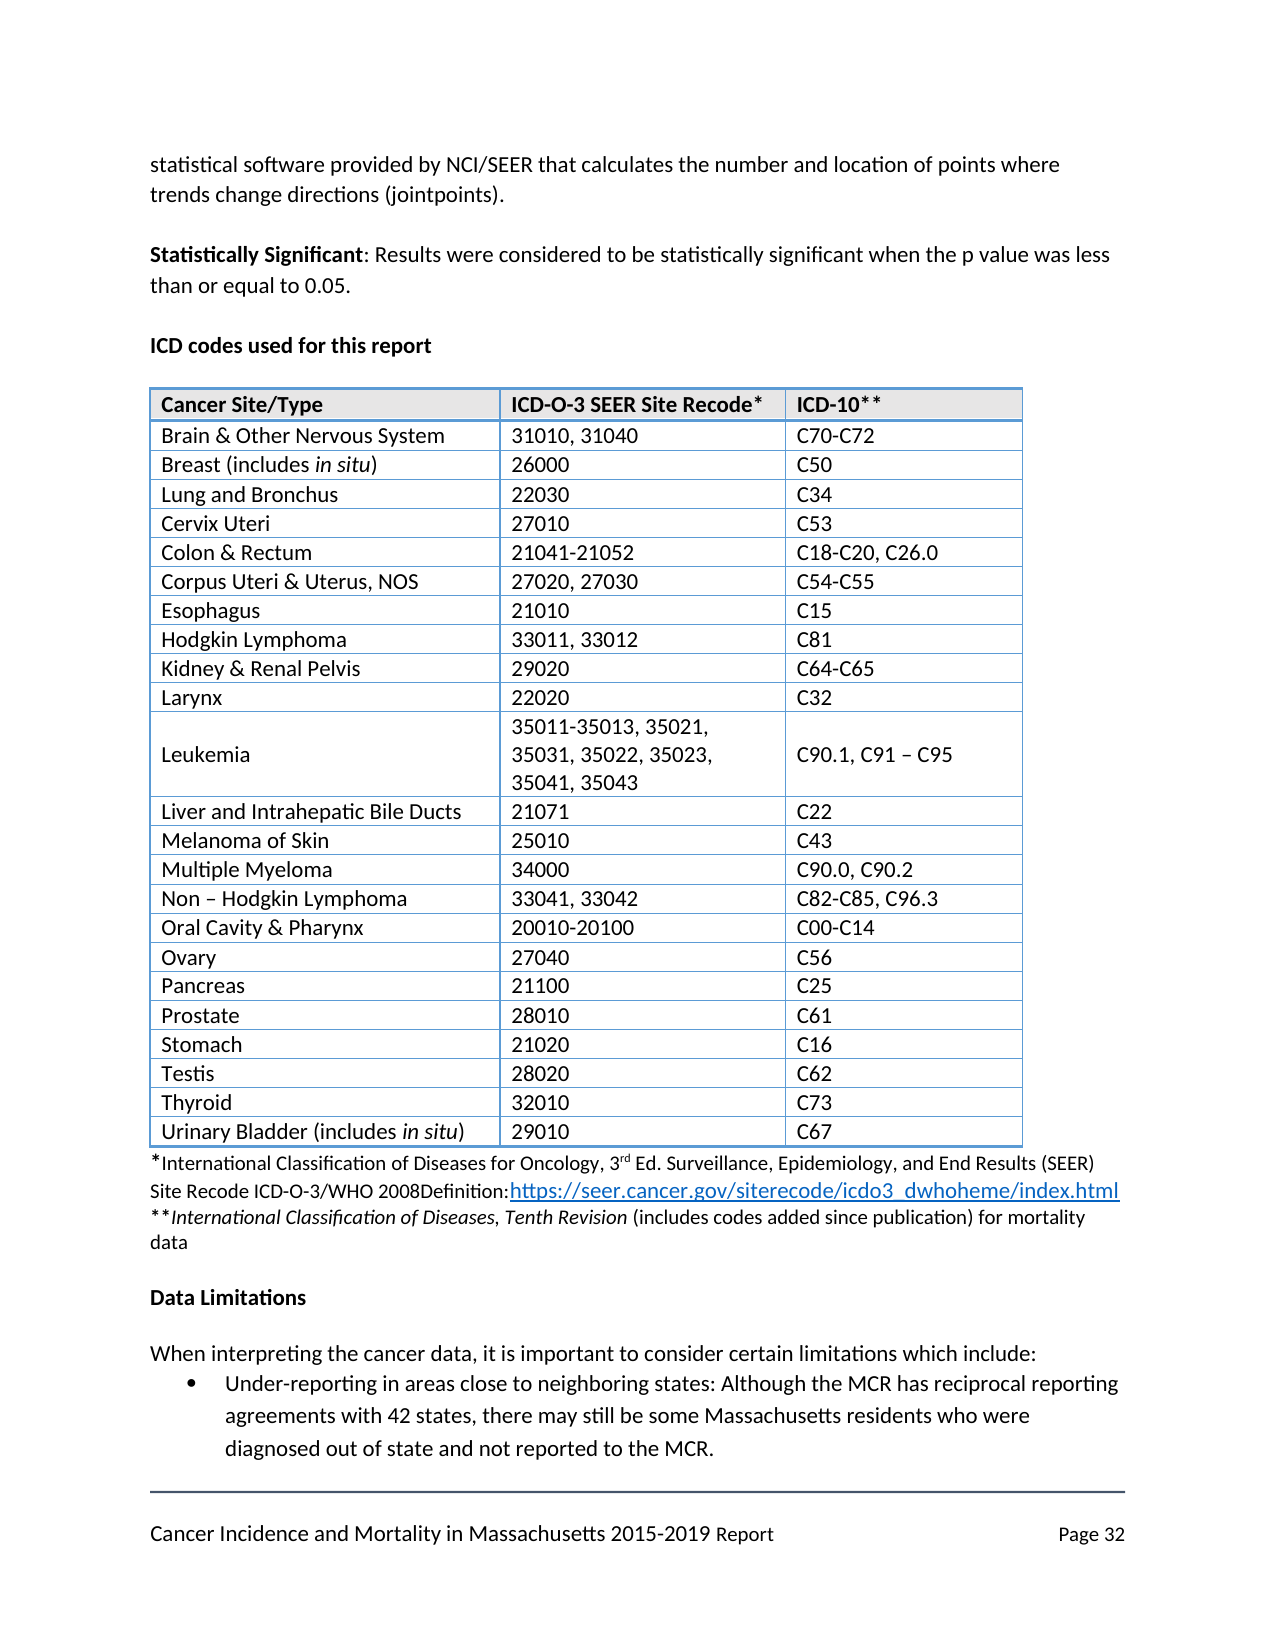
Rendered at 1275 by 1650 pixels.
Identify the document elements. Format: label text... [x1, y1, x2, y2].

table_cell C70-C72 [786, 422, 1022, 449]
table_cell 22020 [501, 683, 785, 711]
table_cell Non – Hodgkin Lymphoma [151, 885, 499, 912]
table_cell 26000 [501, 451, 785, 479]
table_cell C62 [786, 1059, 1022, 1087]
table_cell 28010 [501, 1001, 785, 1029]
text Statistically Significant: Results were considered to be statistically significant when the p value was less than or equal to 0.05. [150, 241, 1125, 299]
table_cell C64-C65 [786, 654, 1022, 682]
table_cell Testis [151, 1059, 499, 1087]
table_cell 21020 [501, 1030, 785, 1058]
table_cell C15 [786, 596, 1022, 624]
text Data Limitations [150, 1283, 1125, 1311]
table_cell 21041-21052 [501, 538, 785, 566]
table_cell C61 [786, 1001, 1022, 1029]
table_cell Corpus Uteri & Uterus, NOS [151, 567, 499, 595]
table_header ICD-O-3 SEER Site Recode* [501, 390, 785, 418]
table_cell Breast (includes in situ) [151, 451, 499, 479]
table_cell Leukemia [151, 712, 499, 796]
table_cell 29020 [501, 654, 785, 682]
table_cell Esophagus [151, 596, 499, 624]
table_cell Urinary Bladder (includes in situ) [151, 1117, 499, 1145]
table_cell Larynx [151, 683, 499, 711]
table_cell 29010 [501, 1117, 785, 1145]
table_cell 21010 [501, 596, 785, 624]
table_cell Kidney & Renal Pelvis [151, 654, 499, 682]
table_cell 27040 [501, 943, 785, 971]
table_cell C73 [786, 1088, 1022, 1116]
table_cell Oral Cavity & Pharynx [151, 914, 499, 942]
table_cell 20010-20100 [501, 914, 785, 942]
table_cell Colon & Rectum [151, 538, 499, 566]
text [150, 150, 1125, 208]
table_cell 28020 [501, 1059, 785, 1087]
text ICD codes used for this report [150, 331, 1125, 359]
table_cell C90.1, C91 – C95 [786, 712, 1022, 796]
table_cell C81 [786, 625, 1022, 653]
table_cell C25 [786, 972, 1022, 1000]
table_cell C18-C20, C26.0 [786, 538, 1022, 566]
table_cell 33041, 33042 [501, 885, 785, 912]
table_header ICD-10** [786, 390, 1022, 418]
table_cell Liver and Intrahepatic Bile Ducts [151, 797, 499, 825]
table_cell Stomach [151, 1030, 499, 1058]
table_cell C16 [786, 1030, 1022, 1058]
table_cell 31010, 31040 [501, 422, 785, 449]
table_cell C43 [786, 826, 1022, 854]
text **International Classification of Diseases, Tenth Revision (includes codes added since publication) for mortality data [150, 1204, 1125, 1255]
table_cell C82-C85, C96.3 [786, 885, 1022, 912]
table_cell C53 [786, 509, 1022, 537]
table_cell C50 [786, 451, 1022, 479]
table_cell C34 [786, 480, 1022, 508]
table_cell 33011, 33012 [501, 625, 785, 653]
table_cell 27020, 27030 [501, 567, 785, 595]
list Under-reporting in areas close to neighboring states: Although the MCR has reciprocal reporting agreements with 42 states, there may still be some Massachusetts residents who were diagnosed out of state and not reported to the MCR. [187, 1369, 1125, 1462]
table_cell C22 [786, 797, 1022, 825]
table_cell 34000 [501, 855, 785, 883]
table_cell 32010 [501, 1088, 785, 1116]
table_cell 21071 [501, 797, 785, 825]
table_cell 25010 [501, 826, 785, 854]
table_cell C67 [786, 1117, 1022, 1145]
table_cell Brain & Other Nervous System [151, 422, 499, 449]
table_cell 35011-35013, 35021, 35031, 35022, 35023, 35041, 35043 [501, 712, 785, 796]
table_cell 21100 [501, 972, 785, 1000]
text When interpreting the cancer data, it is important to consider certain limitations which include: [150, 1339, 1125, 1367]
table_cell Pancreas [151, 972, 499, 1000]
table_cell 27010 [501, 509, 785, 537]
table_cell C90.0, C90.2 [786, 855, 1022, 883]
table_header Cancer Site/Type [151, 390, 499, 418]
table_cell C56 [786, 943, 1022, 971]
table_cell Thyroid [151, 1088, 499, 1116]
table_cell Cervix Uteri [151, 509, 499, 537]
table_cell 22030 [501, 480, 785, 508]
table_cell Ovary [151, 943, 499, 971]
table_cell Prostate [151, 1001, 499, 1029]
table_cell Multiple Myeloma [151, 855, 499, 883]
table_cell C54-C55 [786, 567, 1022, 595]
table_cell Lung and Bronchus [151, 480, 499, 508]
table_cell Hodgkin Lymphoma [151, 625, 499, 653]
table_cell C00-C14 [786, 914, 1022, 942]
table_cell Melanoma of Skin [151, 826, 499, 854]
text *International Classification of Diseases for Oncology, 3rd Ed. Surveillance, Epidemiology, and End Results (SEER) Site Recode ICD-O-3/WHO 2008Definition:https://seer.cancer.gov/siterecode/icdo3_dwhoheme/index.html [150, 1148, 1125, 1204]
table_cell C32 [786, 683, 1022, 711]
